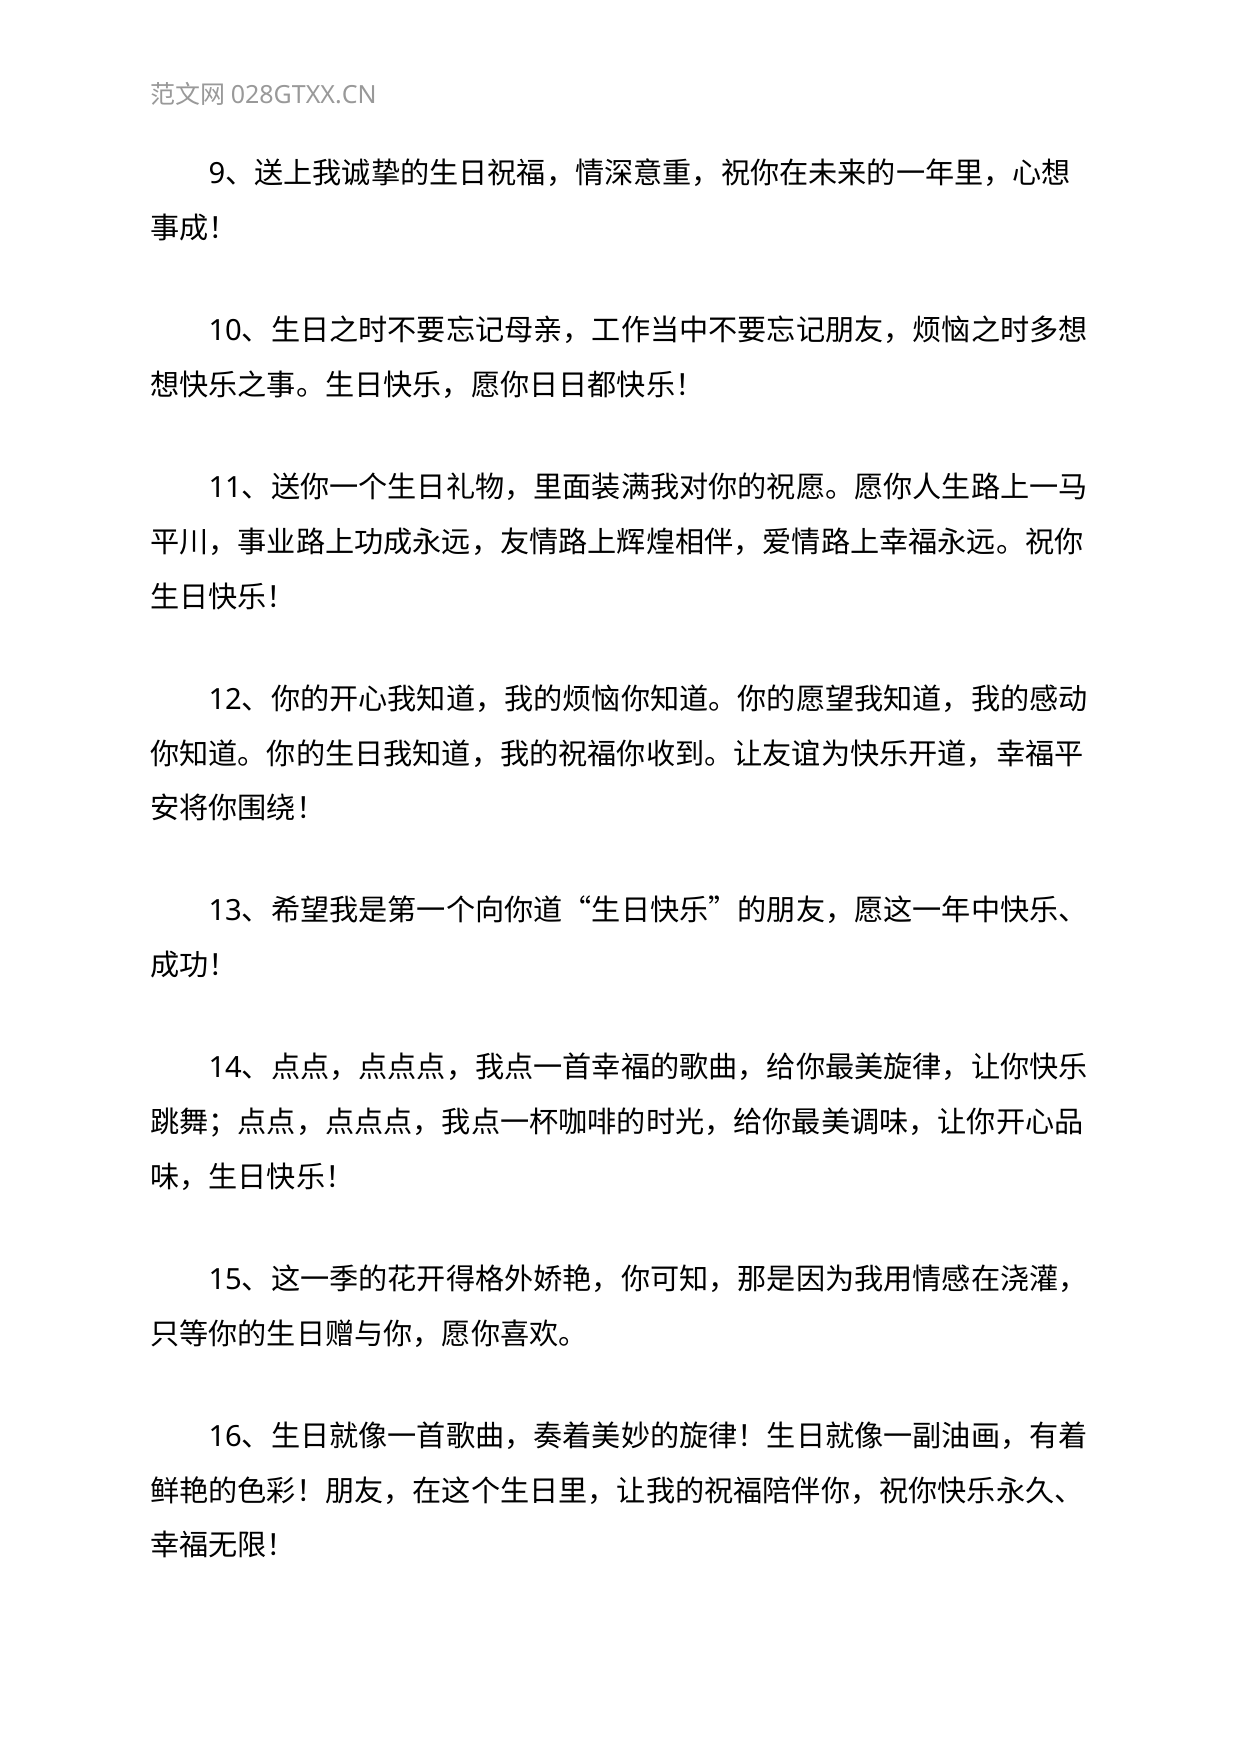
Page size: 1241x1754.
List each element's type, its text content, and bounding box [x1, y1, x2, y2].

text 11、送你一个生日礼物，里面装满我对你的祝愿。愿你人生路上一马平川，事业路上功成永远，友情路上辉煌相伴，爱情路上幸福永远。祝你生日快乐！ [150, 463, 1090, 616]
text 9、送上我诚挚的生日祝福，情深意重，祝你在未来的一年里，心想事成！ [150, 150, 1090, 247]
text 14、点点，点点点，我点一首幸福的歌曲，给你最美旋律，让你快乐跳舞；点点，点点点，我点一杯咖啡的时光，给你最美调味，让你开心品味，生日快乐！ [150, 1044, 1090, 1196]
text 13、希望我是第一个向你道“生日快乐”的朋友，愿这一年中快乐、成功！ [150, 887, 1090, 984]
text 16、生日就像一首歌曲，奏着美妙的旋律！生日就像一副油画，有着鲜艳的色彩！朋友，在这个生日里，让我的祝福陪伴你，祝你快乐永久、幸福无限！ [150, 1412, 1090, 1564]
text 10、生日之时不要忘记母亲，工作当中不要忘记朋友，烦恼之时多想想快乐之事。生日快乐，愿你日日都快乐！ [150, 307, 1090, 404]
text 12、你的开心我知道，我的烦恼你知道。你的愿望我知道，我的感动你知道。你的生日我知道，我的祝福你收到。让友谊为快乐开道，幸福平安将你围绕！ [150, 675, 1090, 827]
text 15、这一季的花开得格外娇艳，你可知，那是因为我用情感在浇灌，只等你的生日赠与你，愿你喜欢。 [150, 1255, 1090, 1353]
